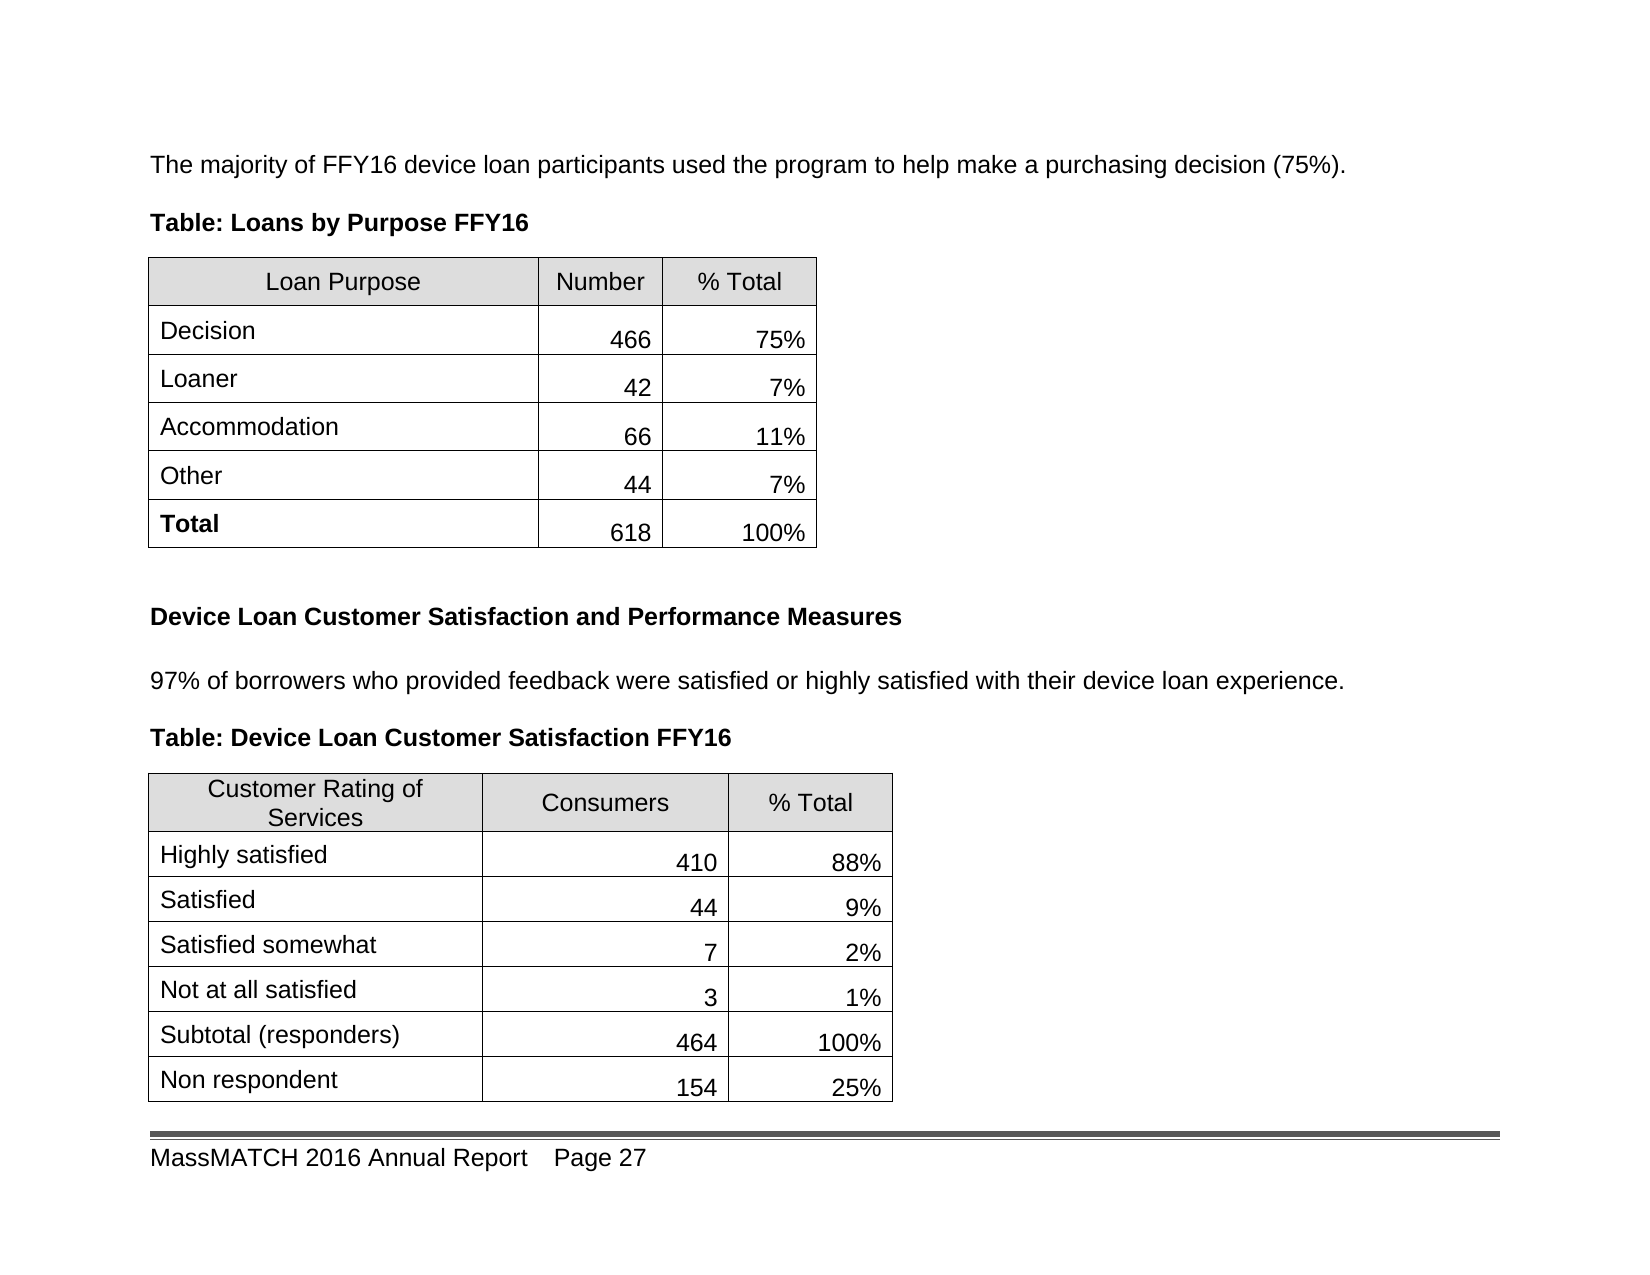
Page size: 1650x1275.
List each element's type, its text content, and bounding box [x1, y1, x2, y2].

table_cell 75% [663, 306, 816, 354]
subtitle Device Loan Customer Satisfaction and Performance Measures [150, 602, 1500, 631]
table_cell 42 [539, 355, 662, 402]
table_cell Satisfied [149, 877, 482, 921]
table_cell 7% [663, 451, 816, 499]
table_cell 100% [663, 500, 816, 547]
table_cell 466 [539, 306, 662, 354]
table_cell 154 [483, 1057, 728, 1101]
table_header Number [539, 258, 662, 305]
table_cell 100% [729, 1012, 892, 1056]
table_cell 464 [483, 1012, 728, 1056]
table_cell Total [149, 500, 538, 547]
table_cell 7 [483, 922, 728, 966]
table_cell Loaner [149, 355, 538, 402]
table_header Loan Purpose [149, 258, 538, 305]
text The majority of FFY16 device loan participants used the program to help make a purchasing decision (75%). [150, 150, 1500, 207]
table_header % Total [663, 258, 816, 305]
table_cell 7% [663, 355, 816, 402]
table_cell Subtotal (responders) [149, 1012, 482, 1056]
table_cell 9% [729, 877, 892, 921]
table_cell Non respondent [149, 1057, 482, 1101]
table_cell 66 [539, 403, 662, 450]
table_cell 618 [539, 500, 662, 547]
table_cell Not at all satisfied [149, 967, 482, 1011]
table_cell 44 [539, 451, 662, 499]
text Table: Device Loan Customer Satisfaction FFY16 [150, 723, 1500, 752]
table_cell 25% [729, 1057, 892, 1101]
table_cell Other [149, 451, 538, 499]
table_cell Decision [149, 306, 538, 354]
text Table: Loans by Purpose FFY16 [150, 207, 1500, 236]
table_cell 2% [729, 922, 892, 966]
table_cell 88% [729, 832, 892, 876]
table_cell 3 [483, 967, 728, 1011]
table_header Customer Rating of Services [149, 774, 482, 831]
table_cell 410 [483, 832, 728, 876]
text 97% of borrowers who provided feedback were satisfied or highly satisfied with their device loan experience. [150, 666, 1500, 694]
table_cell Satisfied somewhat [149, 922, 482, 966]
table_cell 1% [729, 967, 892, 1011]
table_header % Total [729, 774, 892, 831]
table_cell 11% [663, 403, 816, 450]
table_cell Highly satisfied [149, 832, 482, 876]
table_header Consumers [483, 774, 728, 831]
table_cell Accommodation [149, 403, 538, 450]
table_cell 44 [483, 877, 728, 921]
